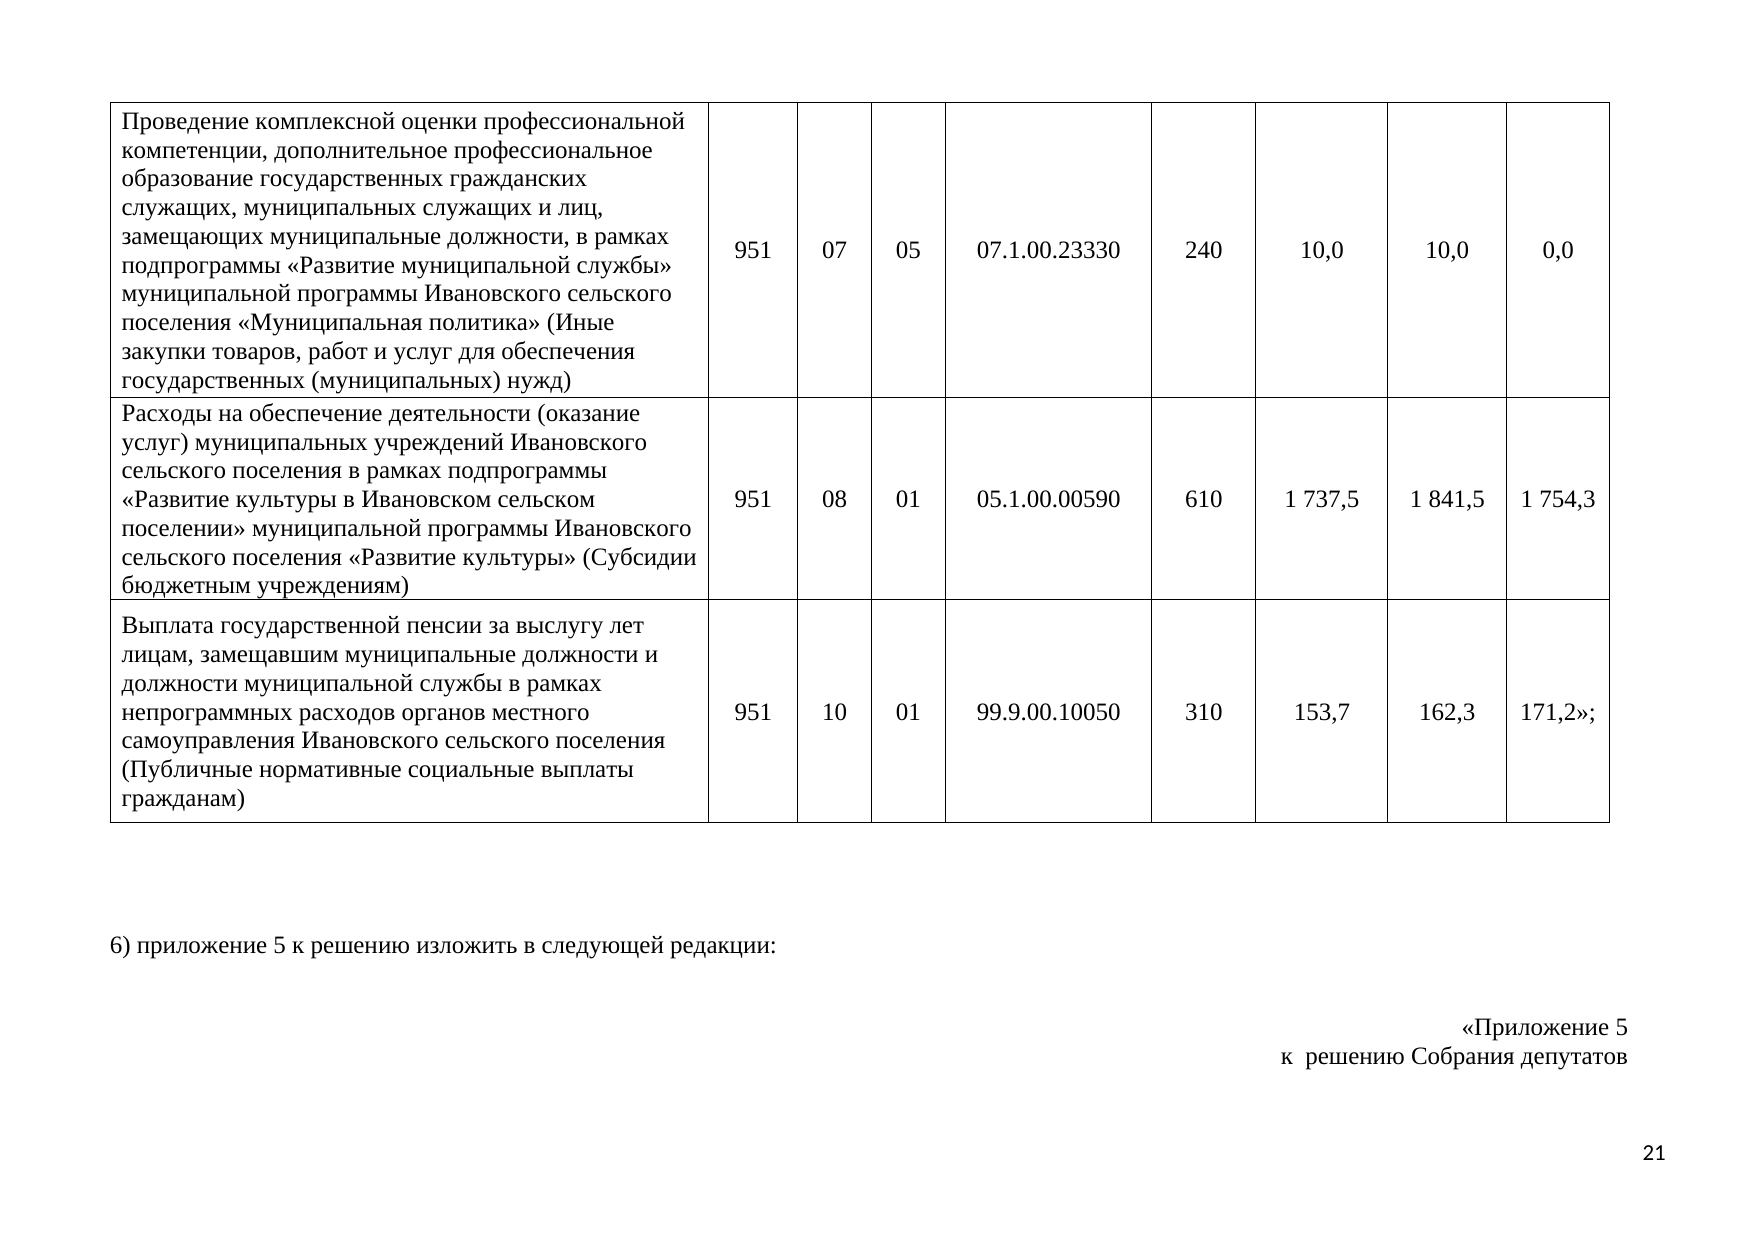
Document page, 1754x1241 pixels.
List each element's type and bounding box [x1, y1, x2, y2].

table_header [87, 102, 1639, 1070]
